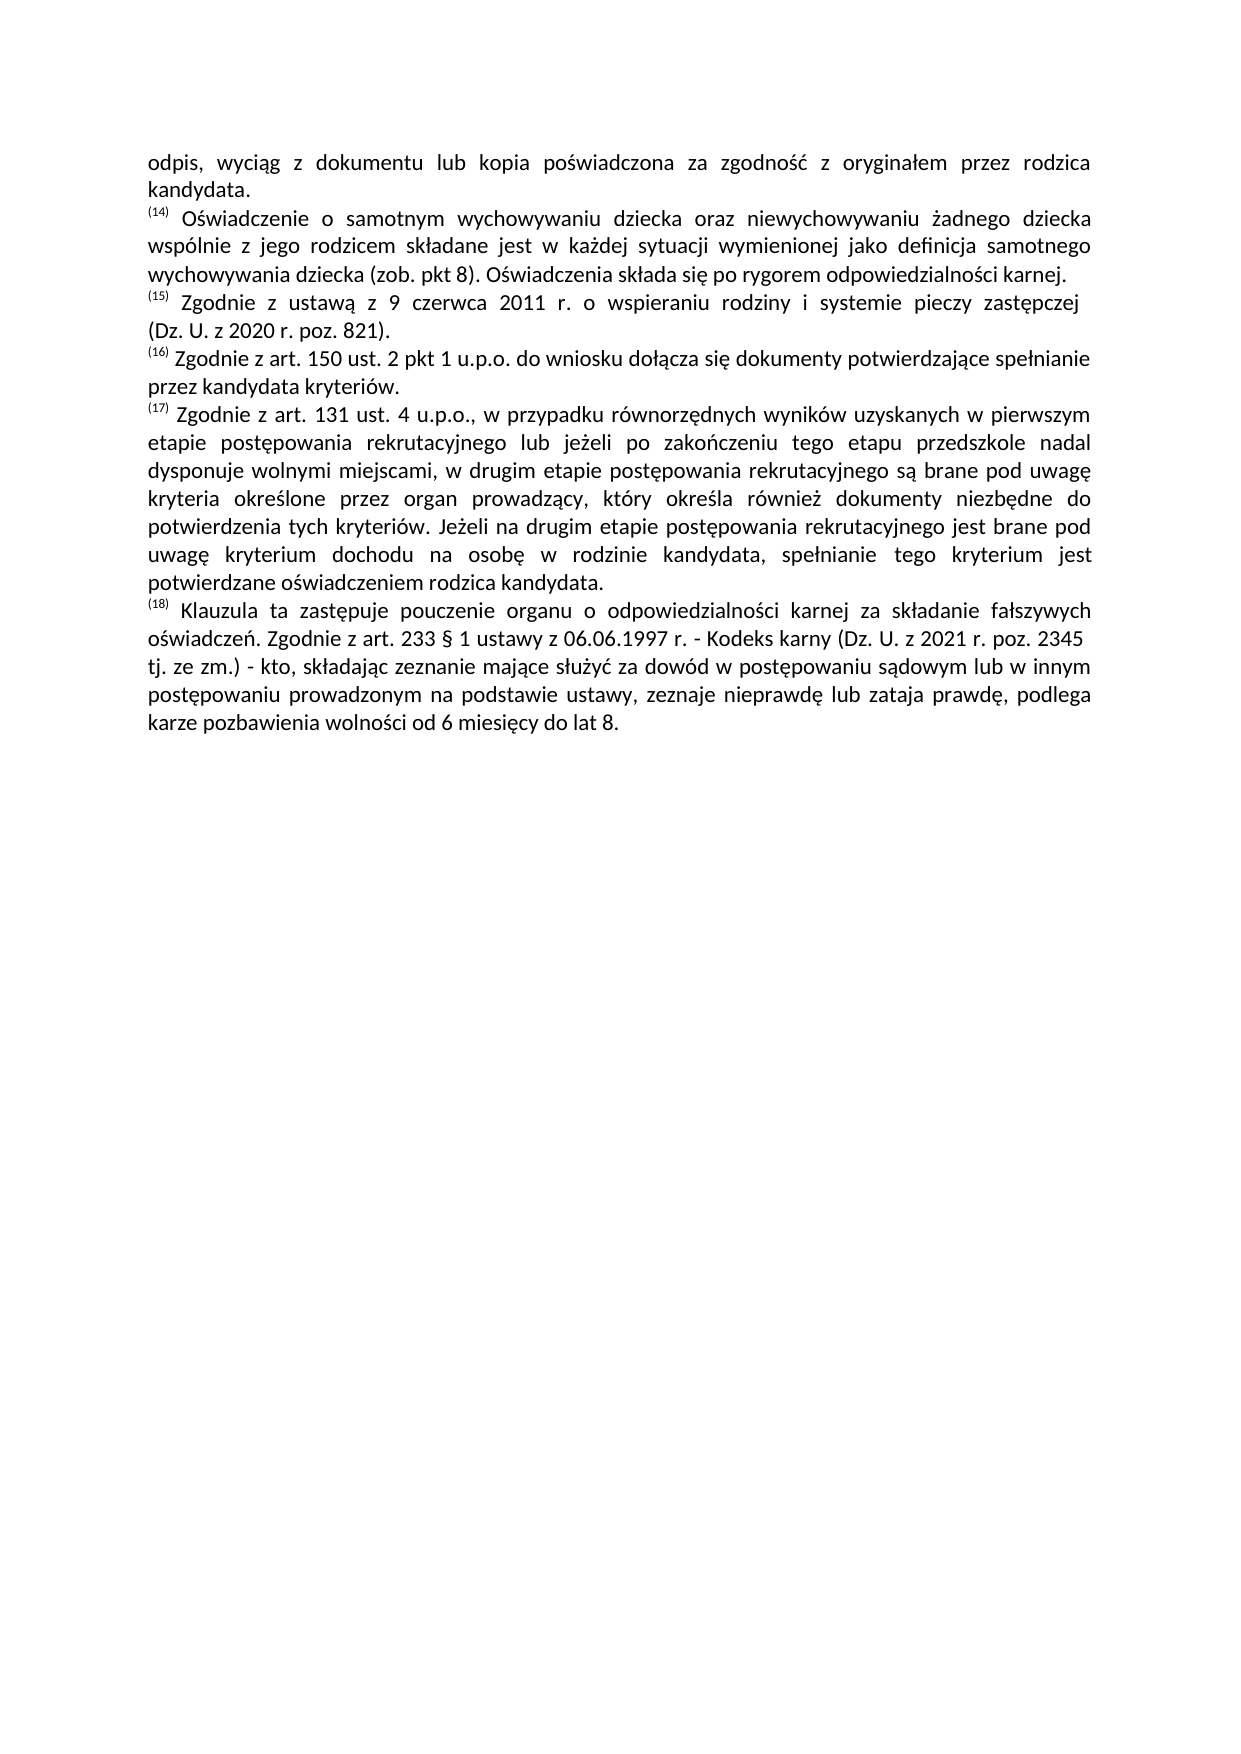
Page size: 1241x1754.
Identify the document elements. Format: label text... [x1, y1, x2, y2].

text (16) Zgodnie z art. 150 ust. 2 pkt 1 u.p.o. do wniosku dołącza się dokumenty potwierdzające spełnianie przez kandydata kryteriów. [148, 344, 1093, 400]
text (15) Zgodnie z ustawą z 9 czerwca 2011 r. o wspieraniu rodziny i systemie pieczy zastępczej (Dz. U. z 2020 r. poz. 821). [148, 288, 1093, 344]
text (14) Oświadczenie o samotnym wychowywaniu dziecka oraz niewychowywaniu żadnego dziecka wspólnie z jego rodzicem składane jest w każdej sytuacji wymienionej jako definicja samotnego wychowywania dziecka (zob. pkt 8). Oświadczenia składa się po rygorem odpowiedzialności karnej. [148, 204, 1093, 288]
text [148, 148, 1093, 204]
text (17) Zgodnie z art. 131 ust. 4 u.p.o., w przypadku równorzędnych wyników uzyskanych w pierwszym etapie postępowania rekrutacyjnego lub jeżeli po zakończeniu tego etapu przedszkole nadal dysponuje wolnymi miejscami, w drugim etapie postępowania rekrutacyjnego są brane pod uwagę kryteria określone przez organ prowadzący, który określa również dokumenty niezbędne do potwierdzenia tych kryteriów. Jeżeli na drugim etapie postępowania rekrutacyjnego jest brane pod uwagę kryterium dochodu na osobę w rodzinie kandydata, spełnianie tego kryterium jest potwierdzane oświadczeniem rodzica kandydata. [148, 400, 1093, 596]
text (18) Klauzula ta zastępuje pouczenie organu o odpowiedzialności karnej za składanie fałszywych oświadczeń. Zgodnie z art. 233 § 1 ustawy z 06.06.1997 r. - Kodeks karny (Dz. U. z 2021 r. poz. 2345 tj. ze zm.) - kto, składając zeznanie mające służyć za dowód w postępowaniu sądowym lub w innym postępowaniu prowadzonym na podstawie ustawy, zeznaje nieprawdę lub zataja prawdę, podlega karze pozbawienia wolności od 6 miesięcy do lat 8. [148, 596, 1093, 736]
